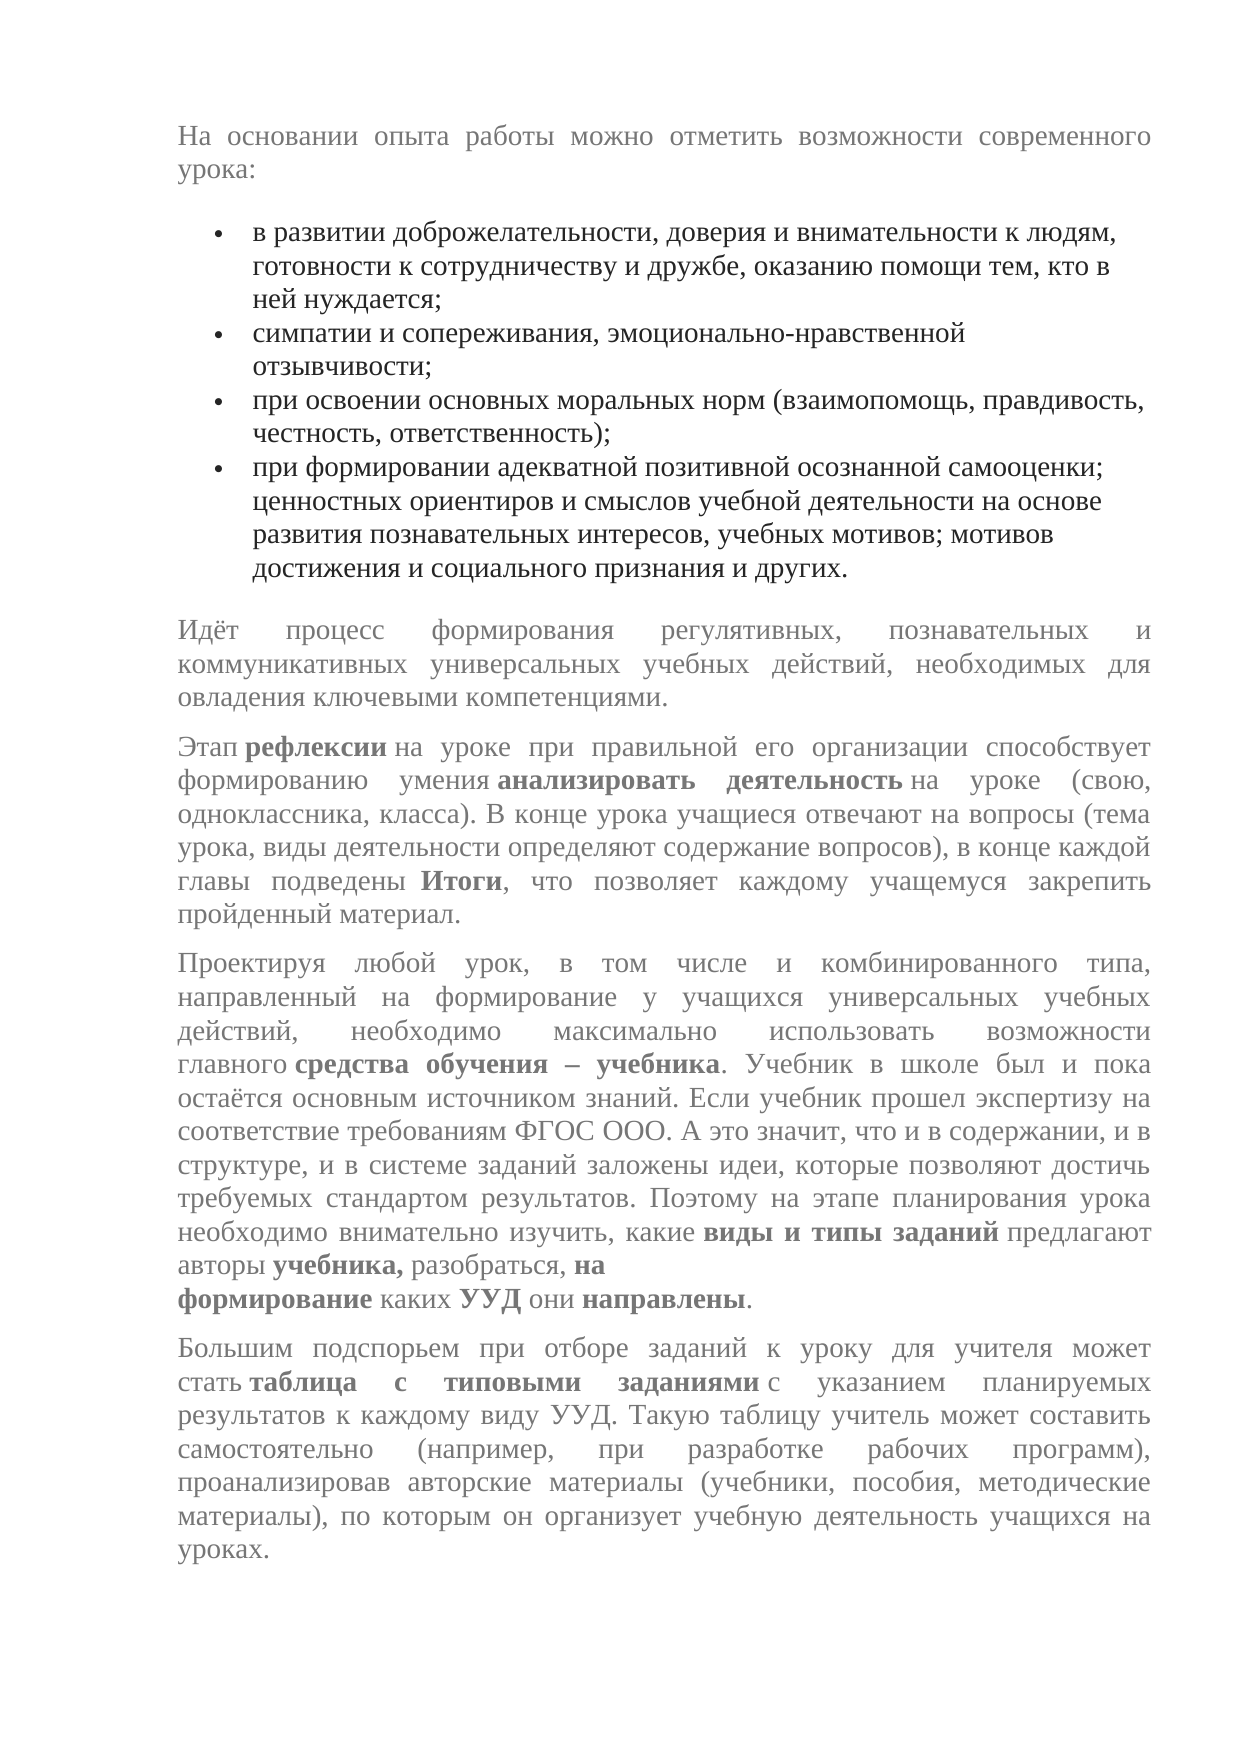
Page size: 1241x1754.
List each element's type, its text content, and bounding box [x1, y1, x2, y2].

list при освоении основных моральных норм (взаимопомощь, правдивость, честность, ответственность); [215, 382, 1152, 449]
list в развитии доброжелательности, доверия и внимательности к людям, готовности к сотрудничеству и дружбе, оказанию помощи тем, кто в ней нуждается; [215, 214, 1152, 315]
text Идёт процесс формирования регулятивных, познавательных и коммуникативных универсальных учебных действий, необходимых для овладения ключевыми компетенциями. [177, 612, 1152, 713]
text Большим подспорьем при отборе заданий к уроку для учителя может стать таблица с типовыми заданиями с указанием планируемых результатов к каждому виду УУД. Такую таблицу учитель может составить самостоятельно (например, при разработке рабочих программ), проанализировав авторские материалы (учебники, пособия, методические материалы), по которым он организует учебную деятельность учащихся на уроках. [177, 1330, 1152, 1565]
list при формировании адекватной позитивной осознанной самооценки; ценностных ориентиров и смыслов учебной деятельности на основе развития познавательных интересов, учебных мотивов; мотивов достижения и социального признания и других. [215, 449, 1152, 583]
text Проектируя любой урок, в том числе и комбинированного типа, направленный на формирование у учащихся универсальных учебных действий, необходимо максимально использовать возможности главного средства обучения – учебника. Учебник в школе был и пока остаётся основным источником знаний. Если учебник прошел экспертизу на соответствие требованиям ФГОС ООО. А это значит, что и в содержании, и в структуре, и в системе заданий заложены идеи, которые позволяют достичь требуемых стандартом результатов. Поэтому на этапе планирования урока необходимо внимательно изучить, какие виды и типы заданий предлагают авторы учебника, разобраться, на формирование каких УУД они направлены. [177, 946, 1152, 1314]
text На основании опыта работы можно отметить возможности современного урока: [177, 118, 1152, 185]
text Этап рефлексии на уроке при правильной его организации способствует формированию умения анализировать деятельность на уроке (свою, одноклассника, класса). В конце урока учащиеся отвечают на вопросы (тема урока, виды деятельности определяют содержание вопросов), в конце каждой главы подведены Итоги, что позволяет каждому учащемуся закрепить пройденный материал. [177, 729, 1152, 930]
list симпатии и сопереживания, эмоционально-нравственной отзывчивости; [215, 315, 1152, 382]
